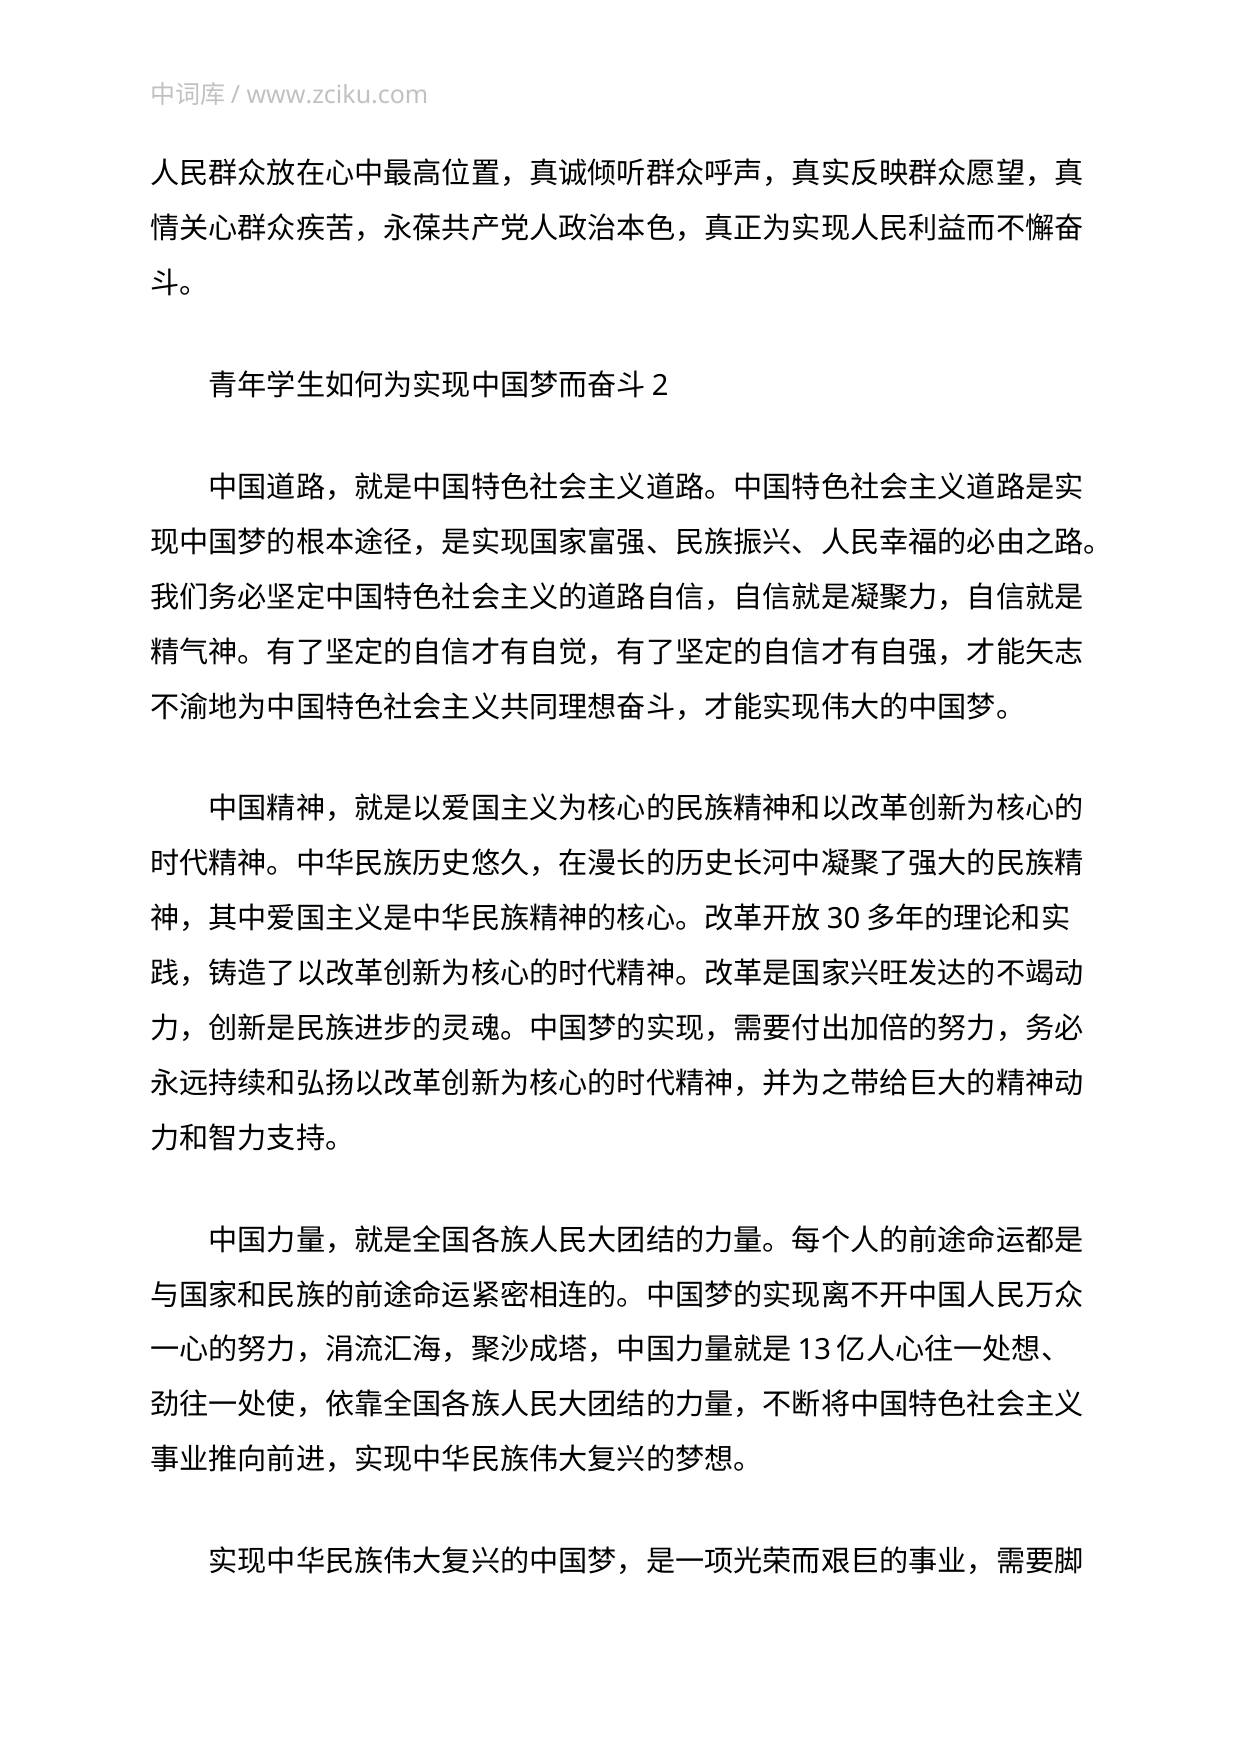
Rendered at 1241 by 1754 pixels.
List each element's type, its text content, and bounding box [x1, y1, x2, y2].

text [150, 1538, 1090, 1580]
text 青年学生如何为实现中国梦而奋斗2 [150, 362, 1090, 404]
text 中国精神，就是以爱国主义为核心的民族精神和以改革创新为核心的时代精神。中华民族历史悠久，在漫长的历史长河中凝聚了强大的民族精神，其中爱国主义是中华民族精神的核心。改革开放30多年的理论和实践，铸造了以改革创新为核心的时代精神。改革是国家兴旺发达的不竭动力，创新是民族进步的灵魂。中国梦的实现，需要付出加倍的努力，务必永远持续和弘扬以改革创新为核心的时代精神，并为之带给巨大的精神动力和智力支持。 [150, 785, 1090, 1157]
text 中国道路，就是中国特色社会主义道路。中国特色社会主义道路是实现中国梦的根本途径，是实现国家富强、民族振兴、人民幸福的必由之路。我们务必坚定中国特色社会主义的道路自信，自信就是凝聚力，自信就是精气神。有了坚定的自信才有自觉，有了坚定的自信才有自强，才能矢志不渝地为中国特色社会主义共同理想奋斗，才能实现伟大的中国梦。 [150, 463, 1090, 725]
text 中国力量，就是全国各族人民大团结的力量。每个人的前途命运都是与国家和民族的前途命运紧密相连的。中国梦的实现离不开中国人民万众一心的努力，涓流汇海，聚沙成塔，中国力量就是13亿人心往一处想、劲往一处使，依靠全国各族人民大团结的力量，不断将中国特色社会主义事业推向前进，实现中华民族伟大复兴的梦想。 [150, 1216, 1090, 1478]
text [150, 150, 1090, 302]
